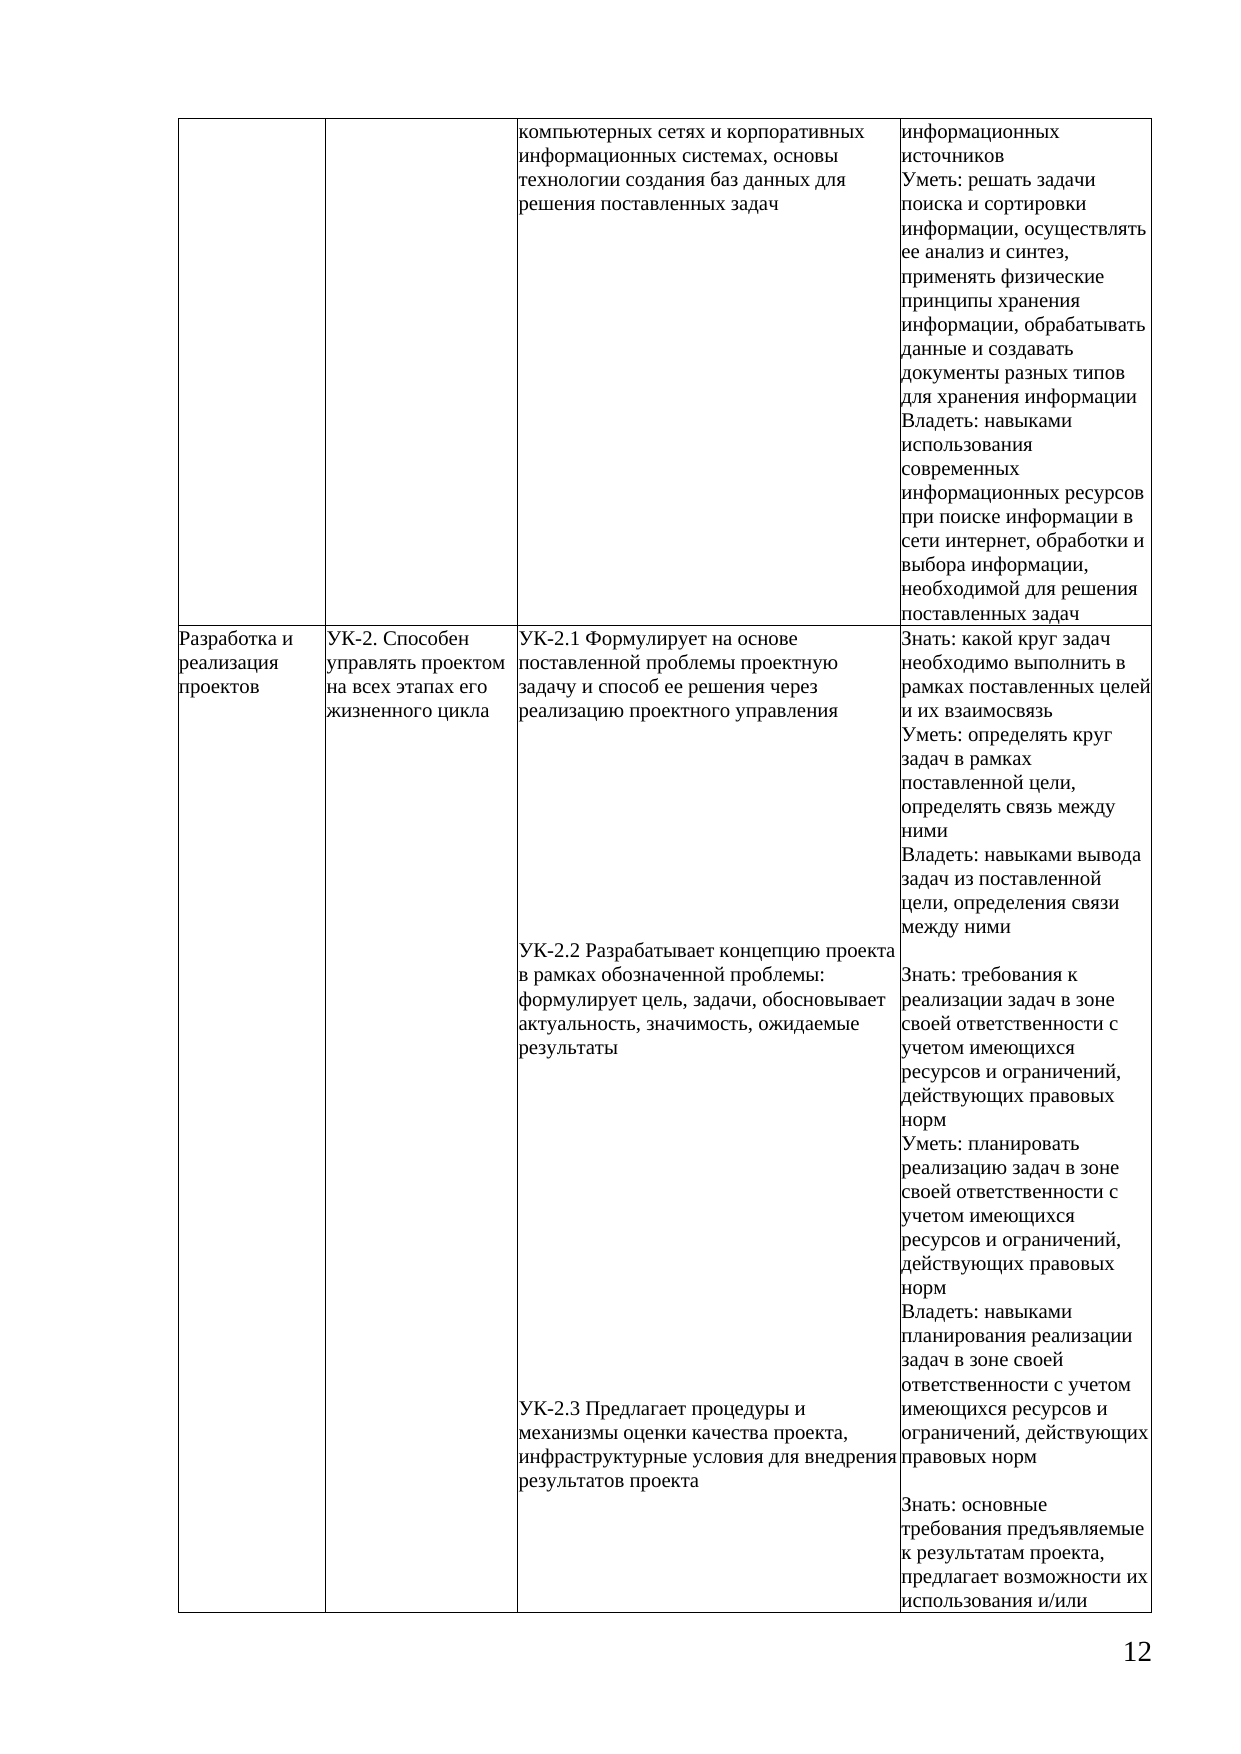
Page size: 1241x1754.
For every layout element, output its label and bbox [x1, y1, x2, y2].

table_cell [901, 119, 1151, 624]
table_cell [179, 626, 325, 1612]
table_cell [179, 119, 325, 624]
table_cell [326, 119, 517, 624]
table_cell [518, 119, 900, 624]
table_cell [518, 626, 900, 1612]
table_cell [901, 626, 1151, 1612]
table_cell [326, 626, 517, 1612]
